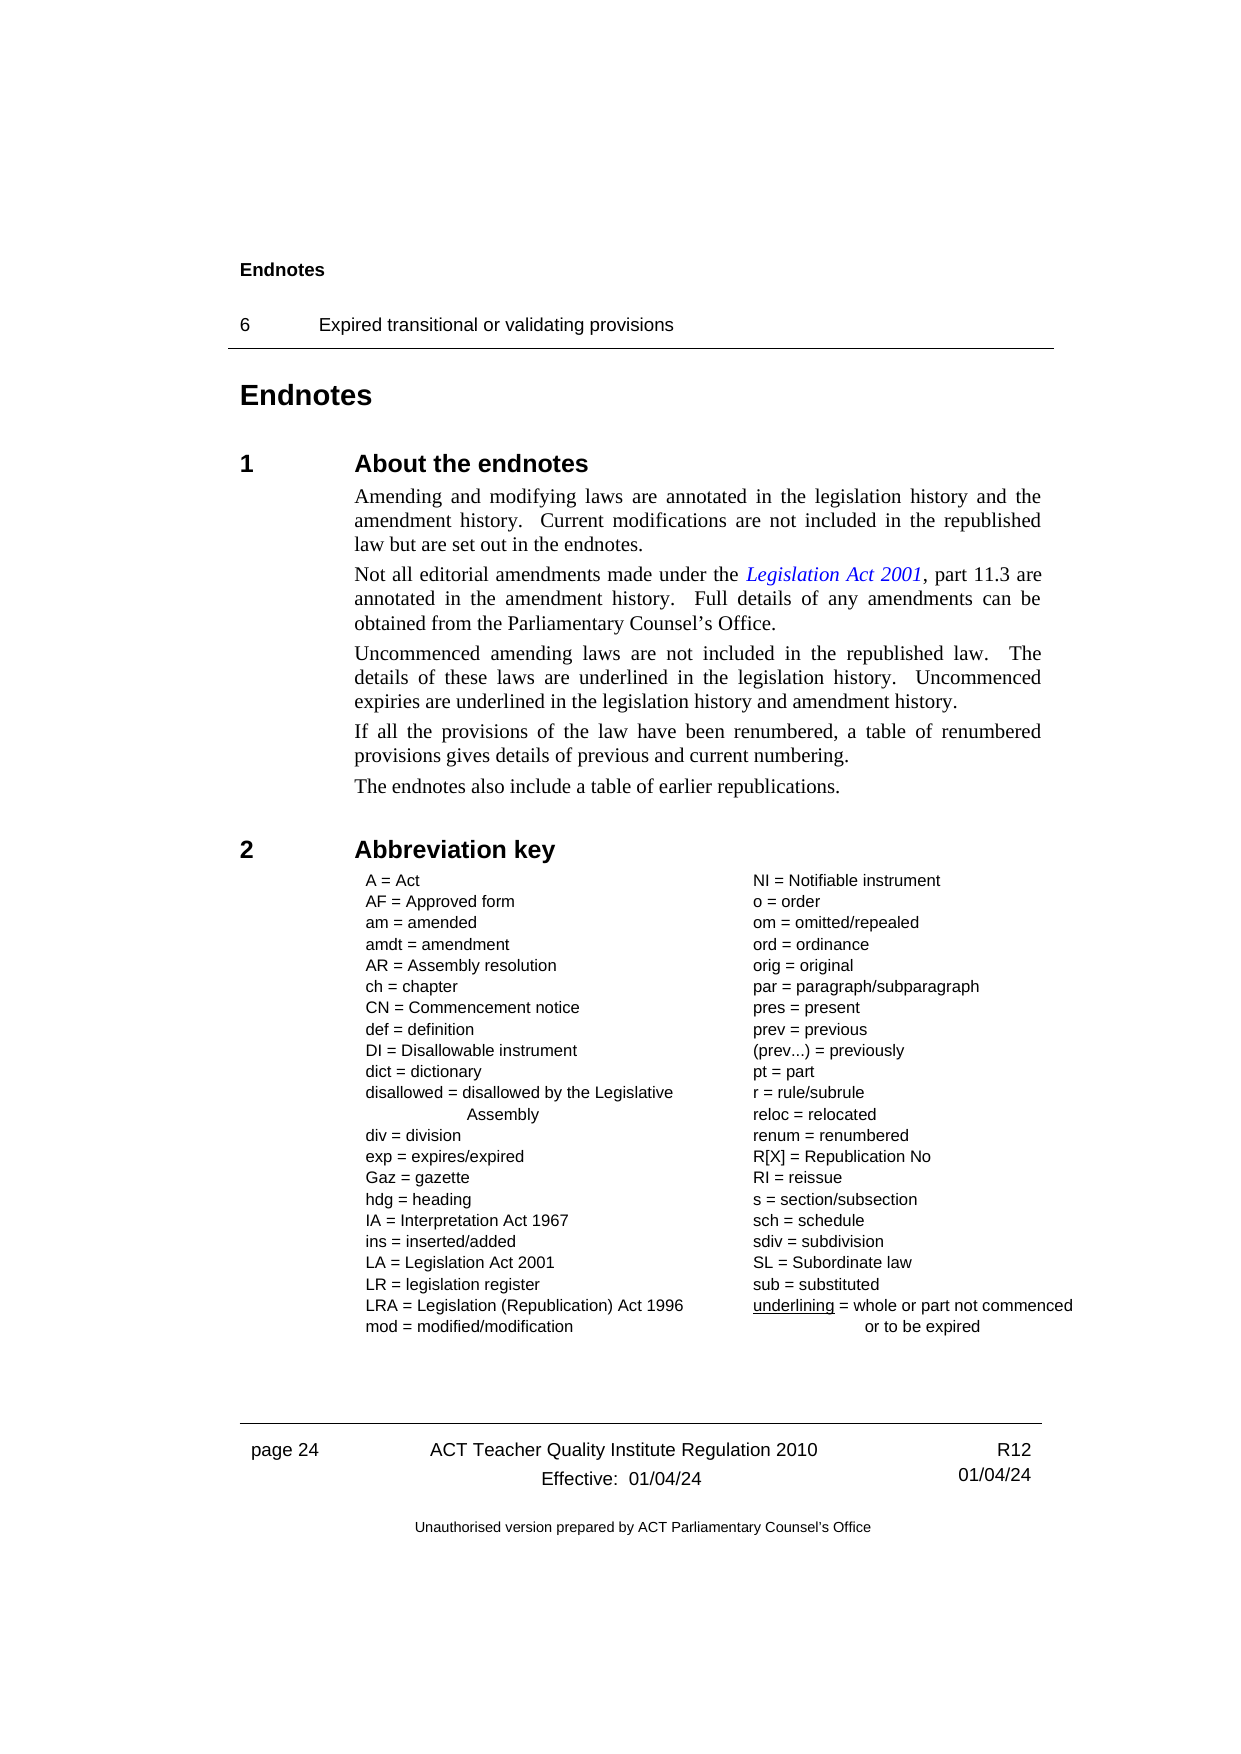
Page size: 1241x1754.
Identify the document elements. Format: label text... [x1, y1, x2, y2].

text 1 About the endnotes [239, 449, 1042, 478]
table_cell orig = original [742, 954, 1122, 975]
table_cell sch = schedule [742, 1209, 1122, 1230]
table_cell par = paragraph/subparagraph [742, 975, 1122, 996]
table_cell pres = present [742, 996, 1122, 1017]
text 2 Abbreviation key [239, 835, 1042, 864]
table_cell s = section/subsection [742, 1188, 1122, 1209]
text The endnotes also include a table of earlier republications. [354, 773, 1042, 798]
table_cell div = division [354, 1124, 742, 1145]
table_cell SL = Subordinate law [742, 1251, 1122, 1272]
table_cell CN = Commencement notice [354, 996, 742, 1017]
table_cell sub = substituted [742, 1273, 1122, 1294]
table_cell DI = Disallowable instrument [354, 1039, 742, 1060]
text Amending and modifying laws are annotated in the legislation history and the amendment history. Current modifications are not included in the republished law but are set out in the endnotes. [354, 484, 1042, 556]
table_cell RI = reissue [742, 1166, 1122, 1187]
table_cell AR = Assembly resolution [354, 954, 742, 975]
table_cell exp = expires/expired [354, 1145, 742, 1166]
text Endnotes [239, 378, 1042, 411]
table_cell o = order [742, 890, 1122, 911]
table_cell disallowed = disallowed by the Legislative [354, 1081, 742, 1102]
table_cell Gaz = gazette [354, 1166, 742, 1187]
table_cell LRA = Legislation (Republication) Act 1996 [354, 1294, 742, 1315]
table_cell ord = ordinance [742, 933, 1122, 954]
table_cell prev = previous [742, 1018, 1122, 1039]
table_header A = Act [354, 869, 742, 890]
table_cell (prev...) = previously [742, 1039, 1122, 1060]
table_cell dict = dictionary [354, 1060, 742, 1081]
text If all the provisions of the law have been renumbered, a table of renumbered provisions gives details of previous and current numbering. [354, 719, 1042, 767]
table_cell sdiv = subdivision [742, 1230, 1122, 1251]
table_cell renum = renumbered [742, 1124, 1122, 1145]
text Not all editorial amendments made under the Legislation Act 2001, part 11.3 are annotated in the amendment history. Full details of any amendments can be obtained from the Parliamentary Counsel’s Office. [354, 562, 1042, 634]
table_cell reloc = relocated [742, 1103, 1122, 1124]
table_cell om = omitted/repealed [742, 911, 1122, 932]
table_cell Assembly [354, 1103, 742, 1124]
table_cell amdt = amendment [354, 933, 742, 954]
table_cell R[X] = Republication No [742, 1145, 1122, 1166]
table_cell r = rule/subrule [742, 1081, 1122, 1102]
table_cell or to be expired [742, 1315, 1122, 1336]
table_cell LR = legislation register [354, 1273, 742, 1294]
table_cell ins = inserted/added [354, 1230, 742, 1251]
table_cell LA = Legislation Act 2001 [354, 1251, 742, 1272]
table_cell pt = part [742, 1060, 1122, 1081]
table_cell ch = chapter [354, 975, 742, 996]
table_cell underlining = whole or part not commenced [742, 1294, 1122, 1315]
table_cell def = definition [354, 1018, 742, 1039]
text Uncommenced amending laws are not included in the republished law. The details of these laws are underlined in the legislation history. Uncommenced expiries are underlined in the legislation history and amendment history. [354, 641, 1042, 713]
table_cell am = amended [354, 911, 742, 932]
table_cell mod = modified/modification [354, 1315, 742, 1336]
table_cell IA = Interpretation Act 1967 [354, 1209, 742, 1230]
table_cell hdg = heading [354, 1188, 742, 1209]
table_cell AF = Approved form [354, 890, 742, 911]
table_header NI = Notifiable instrument [742, 869, 1122, 890]
